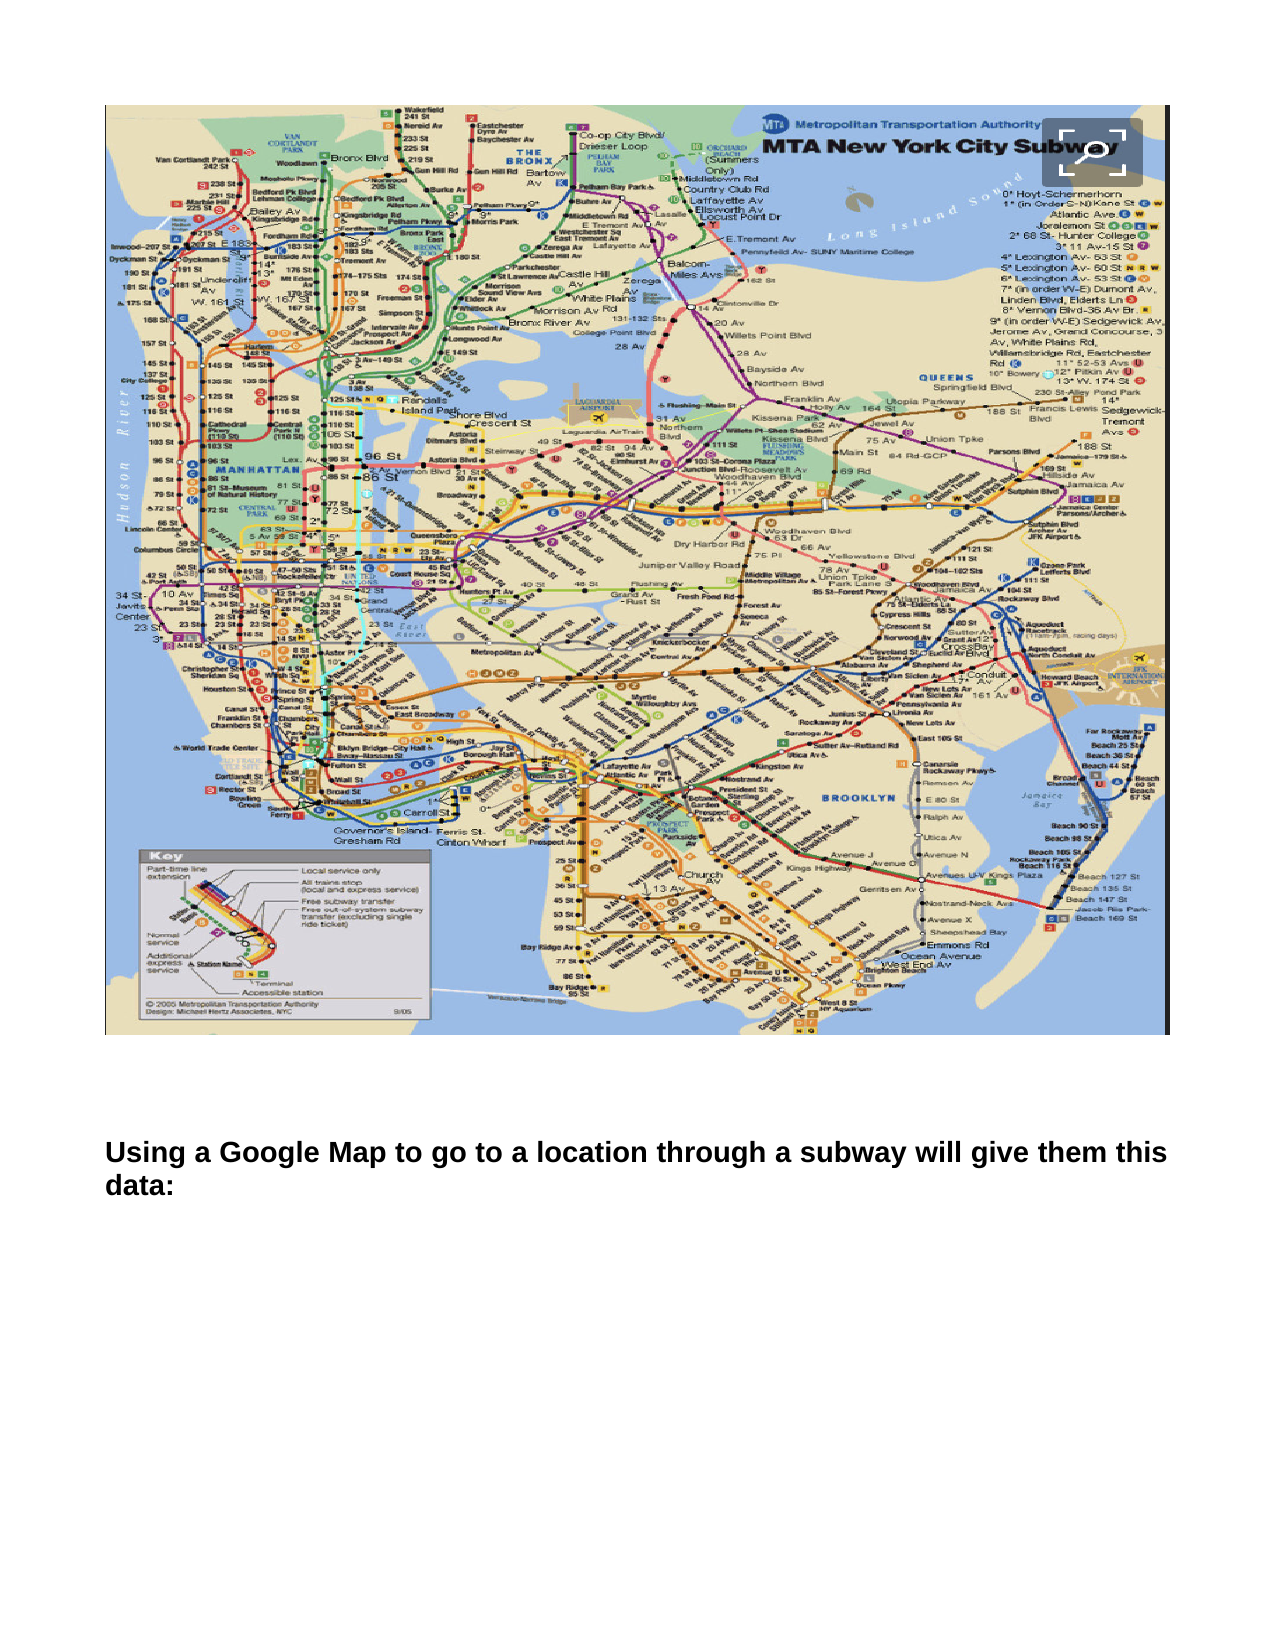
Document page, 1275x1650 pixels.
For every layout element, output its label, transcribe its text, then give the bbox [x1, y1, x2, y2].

picture [105, 105, 1170, 1035]
text Using a Google Map to go to a location through a subway will give them this data: [105, 1135, 1170, 1202]
